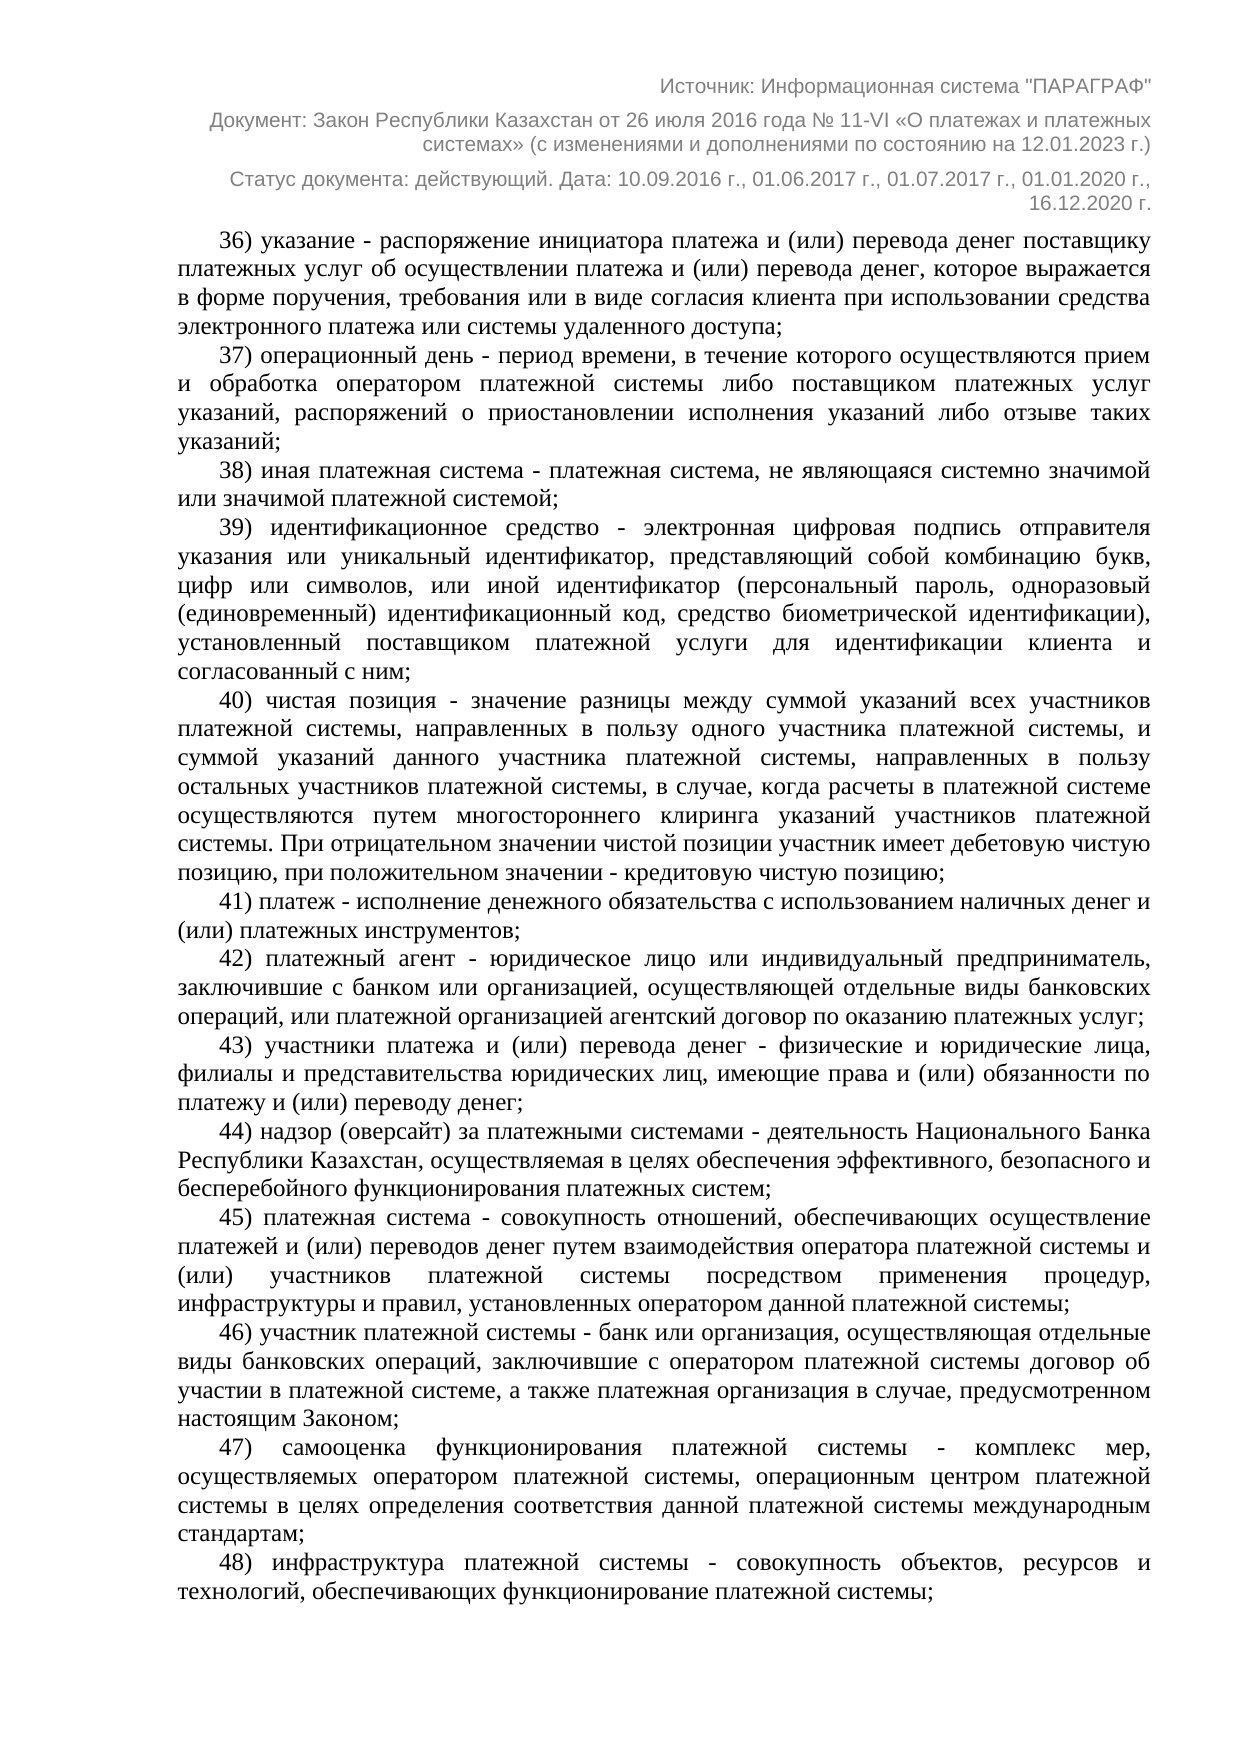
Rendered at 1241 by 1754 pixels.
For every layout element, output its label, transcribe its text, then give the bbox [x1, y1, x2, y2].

text 41) платеж - исполнение денежного обязательства с использованием наличных денег и (или) платежных инструментов; [177, 886, 1152, 943]
text 46) участник платежной системы - банк или организация, осуществляющая отдельные виды банковских операций, заключившие с оператором платежной системы договор об участии в платежной системе, а также платежная организация в случае, предусмотренном настоящим Законом; [177, 1317, 1152, 1432]
text 48) инфраструктура платежной системы - совокупность объектов, ресурсов и технологий, обеспечивающих функционирование платежной системы; [177, 1547, 1152, 1605]
text 37) операционный день - период времени, в течение которого осуществляются прием и обработка оператором платежной системы либо поставщиком платежных услуг указаний, распоряжений о приостановлении исполнения указаний либо отзыве таких указаний; [177, 340, 1152, 455]
text 39) идентификационное средство - электронная цифровая подпись отправителя указания или уникальный идентификатор, представляющий собой комбинацию букв, цифр или символов, или иной идентификатор (персональный пароль, одноразовый (единовременный) идентификационный код, средство биометрической идентификации), установленный поставщиком платежной услуги для идентификации клиента и согласованный с ним; [177, 512, 1152, 685]
text 44) надзор (оверсайт) за платежными системами - деятельность Национального Банка Республики Казахстан, осуществляемая в целях обеспечения эффективного, безопасного и бесперебойного функционирования платежных систем; [177, 1116, 1152, 1202]
text 40) чистая позиция - значение разницы между суммой указаний всех участников платежной системы, направленных в пользу одного участника платежной системы, и суммой указаний данного участника платежной системы, направленных в пользу остальных участников платежной системы, в случае, когда расчеты в платежной системе осуществляются путем многостороннего клиринга указаний участников платежной системы. При отрицательном значении чистой позиции участник имеет дебетовую чистую позицию, при положительном значении - кредитовую чистую позицию; [177, 685, 1152, 886]
text 38) иная платежная система - платежная система, не являющаяся системно значимой или значимой платежной системой; [177, 455, 1152, 512]
text 43) участники платежа и (или) перевода денег - физические и юридические лица, филиалы и представительства юридических лиц, имеющие права и (или) обязанности по платежу и (или) переводу денег; [177, 1030, 1152, 1116]
text 42) платежный агент - юридическое лицо или индивидуальный предприниматель, заключившие с банком или организацией, осуществляющей отдельные виды банковских операций, или платежной организацией агентский договор по оказанию платежных услуг; [177, 943, 1152, 1030]
text 36) указание - распоряжение инициатора платежа и (или) перевода денег поставщику платежных услуг об осуществлении платежа и (или) перевода денег, которое выражается в форме поручения, требования или в виде согласия клиента при использовании средства электронного платежа или системы удаленного доступа; [177, 225, 1152, 340]
text 47) самооценка функционирования платежной системы - комплекс мер, осуществляемых оператором платежной системы, операционным центром платежной системы в целях определения соответствия данной платежной системы международным стандартам; [177, 1432, 1152, 1547]
text 45) платежная система - совокупность отношений, обеспечивающих осуществление платежей и (или) переводов денег путем взаимодействия оператора платежной системы и (или) участников платежной системы посредством применения процедур, инфраструктуры и правил, установленных оператором данной платежной системы; [177, 1202, 1152, 1317]
